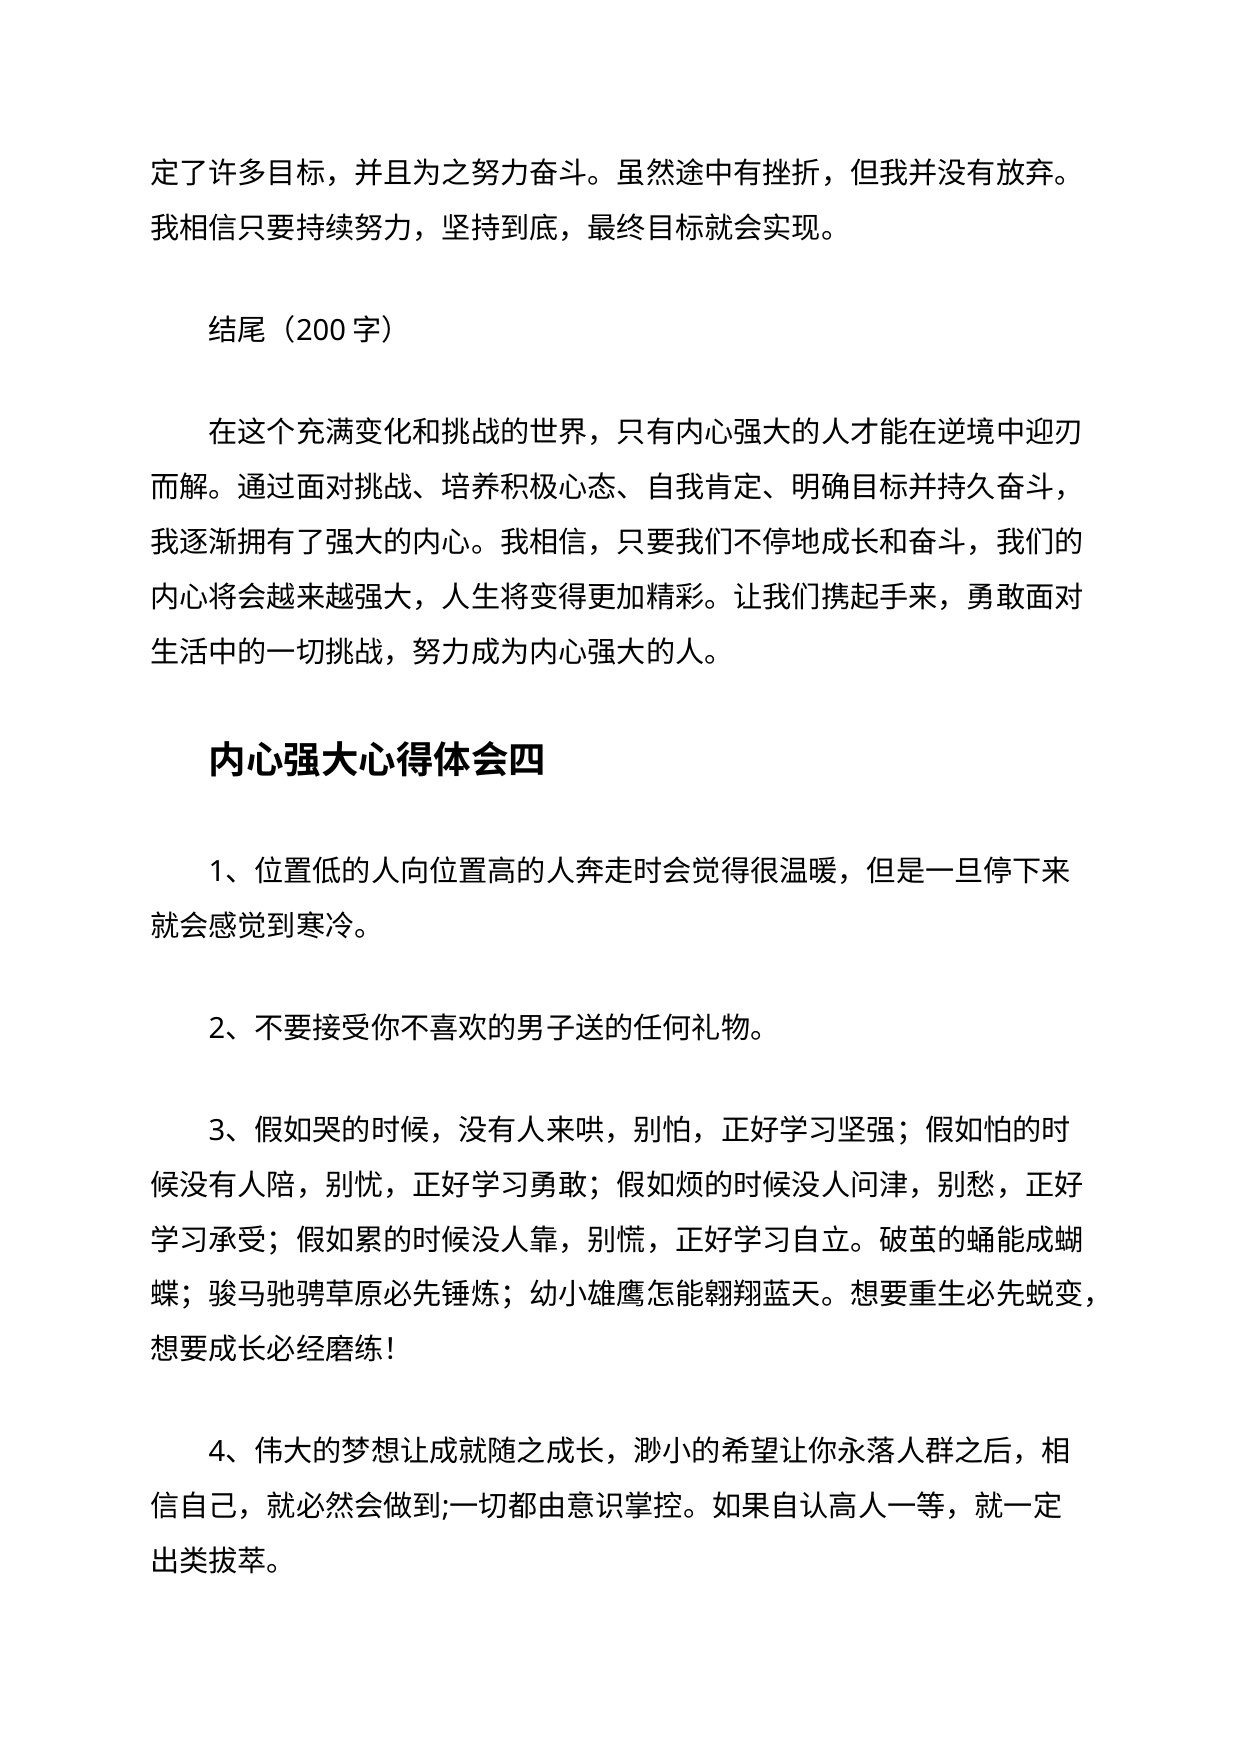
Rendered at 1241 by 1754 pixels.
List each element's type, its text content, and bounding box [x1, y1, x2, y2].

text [150, 150, 1090, 247]
text 1、位置低的人向位置高的人奔走时会觉得很温暖，但是一旦停下来就会感觉到寒冷。 [150, 847, 1090, 945]
text 4、伟大的梦想让成就随之成长，渺小的希望让你永落人群之后，相信自己，就必然会做到;一切都由意识掌控。如果自认高人一等，就一定出类拔萃。 [150, 1428, 1090, 1580]
text 3、假如哭的时候，没有人来哄，别怕，正好学习坚强；假如怕的时候没有人陪，别忧，正好学习勇敢；假如烦的时候没人问津，别愁，正好学习承受；假如累的时候没人靠，别慌，正好学习自立。破茧的蛹能成蝴蝶；骏马驰骋草原必先锤炼；幼小雄鹰怎能翱翔蓝天。想要重生必先蜕变，想要成长必经磨练！ [150, 1106, 1090, 1368]
text 2、不要接受你不喜欢的男子送的任何礼物。 [150, 1004, 1090, 1047]
text 在这个充满变化和挑战的世界，只有内心强大的人才能在逆境中迎刃而解。通过面对挑战、培养积极心态、自我肯定、明确目标并持久奋斗，我逐渐拥有了强大的内心。我相信，只要我们不停地成长和奋斗，我们的内心将会越来越强大，人生将变得更加精彩。让我们携起手来，勇敢面对生活中的一切挑战，努力成为内心强大的人。 [150, 409, 1090, 671]
text 内心强大心得体会四 [150, 730, 1090, 784]
text 结尾（200字） [150, 307, 1090, 349]
